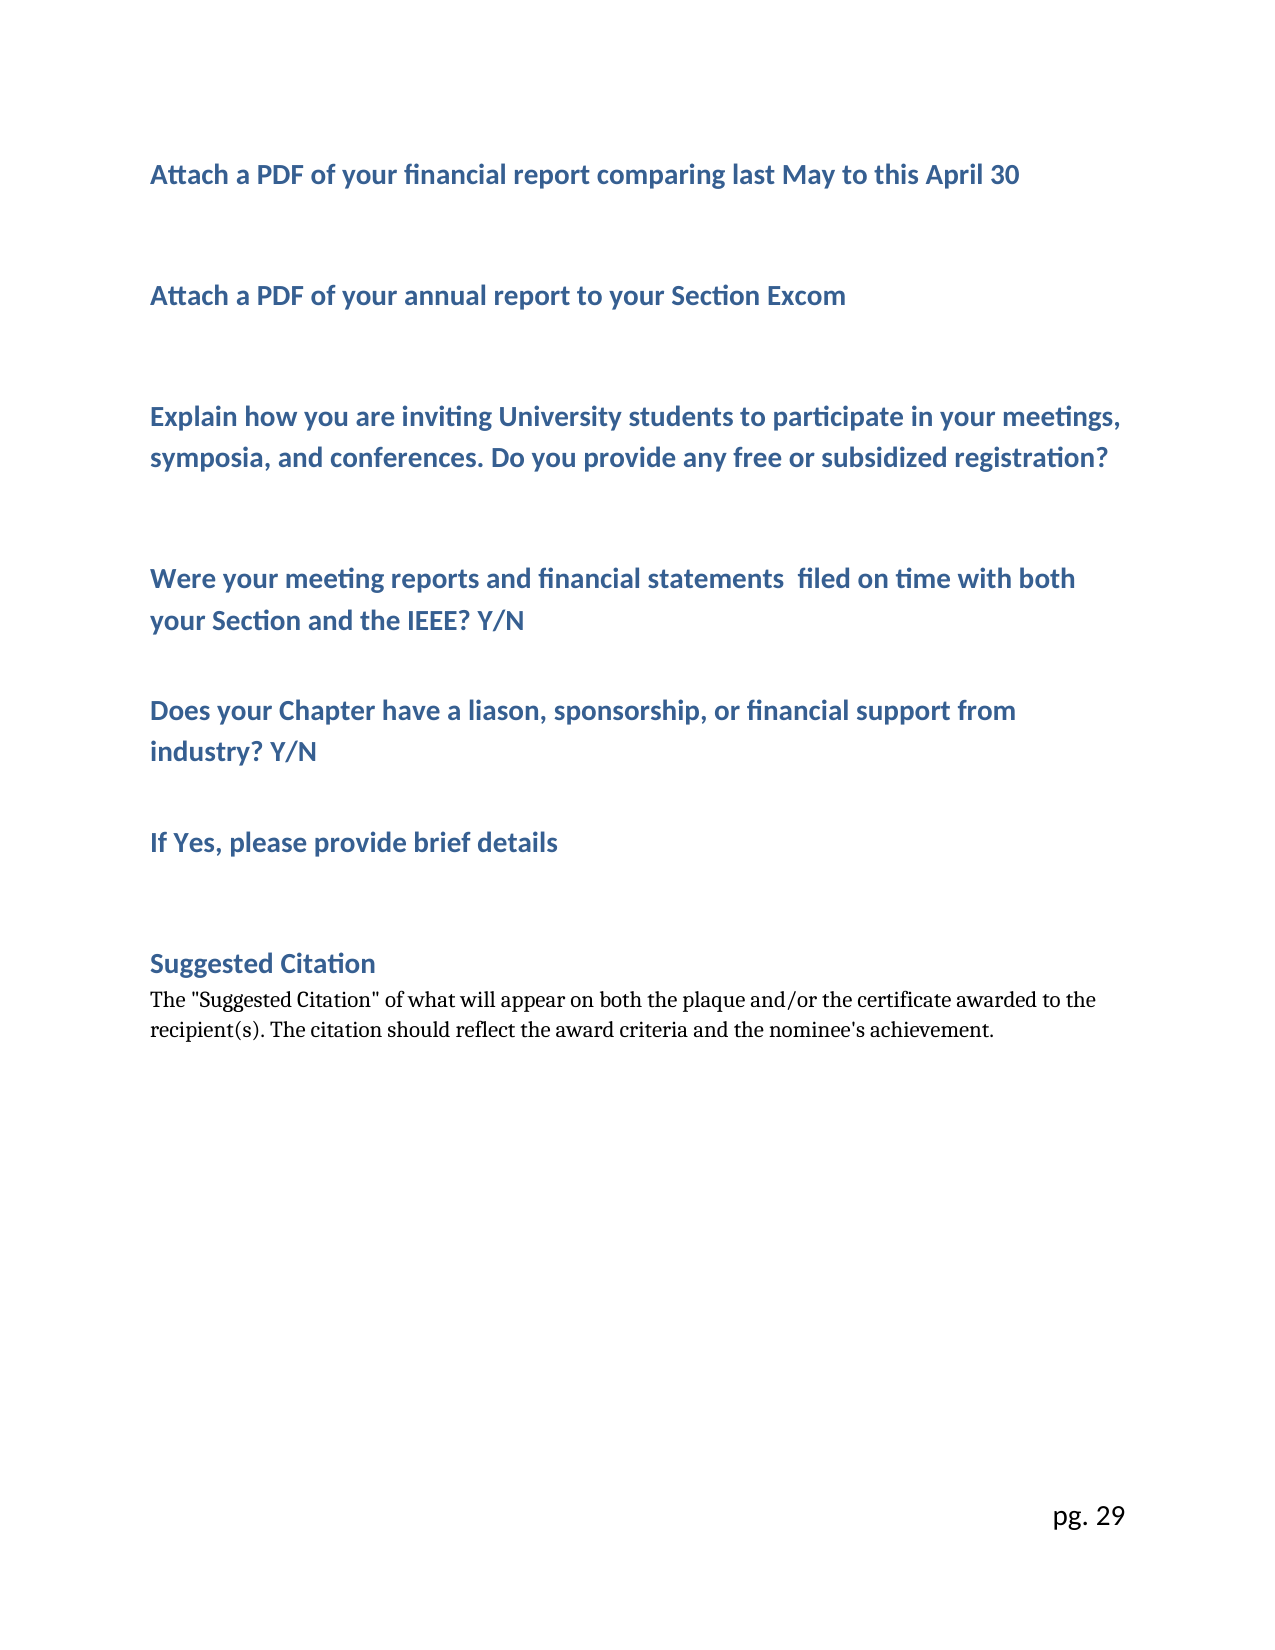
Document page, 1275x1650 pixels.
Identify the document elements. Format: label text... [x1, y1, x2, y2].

subtitle Attach a PDF of your annual report to your Section Excom [150, 277, 1125, 313]
subtitle Does your Chapter have a liason, sponsorship, or financial support from industry? Y/N [150, 692, 1125, 769]
subtitle Explain how you are inviting University students to participate in your meetings, symposia, and conferences. Do you provide any free or subsidized registration? [150, 398, 1125, 475]
text The "Suggested Citation" of what will appear on both the plaque and/or the certificate awarded to the recipient(s). The citation should reflect the award criteria and the nominee's achievement. [150, 986, 1125, 1043]
subtitle Suggested Citation [150, 946, 1125, 981]
subtitle If Yes, please provide brief details [150, 824, 1125, 860]
subtitle Attach a PDF of your financial report comparing last May to this April 30 [150, 156, 1125, 192]
subtitle Were your meeting reports and financial statements filed on time with both your Section and the IEEE? Y/N [150, 561, 1125, 637]
